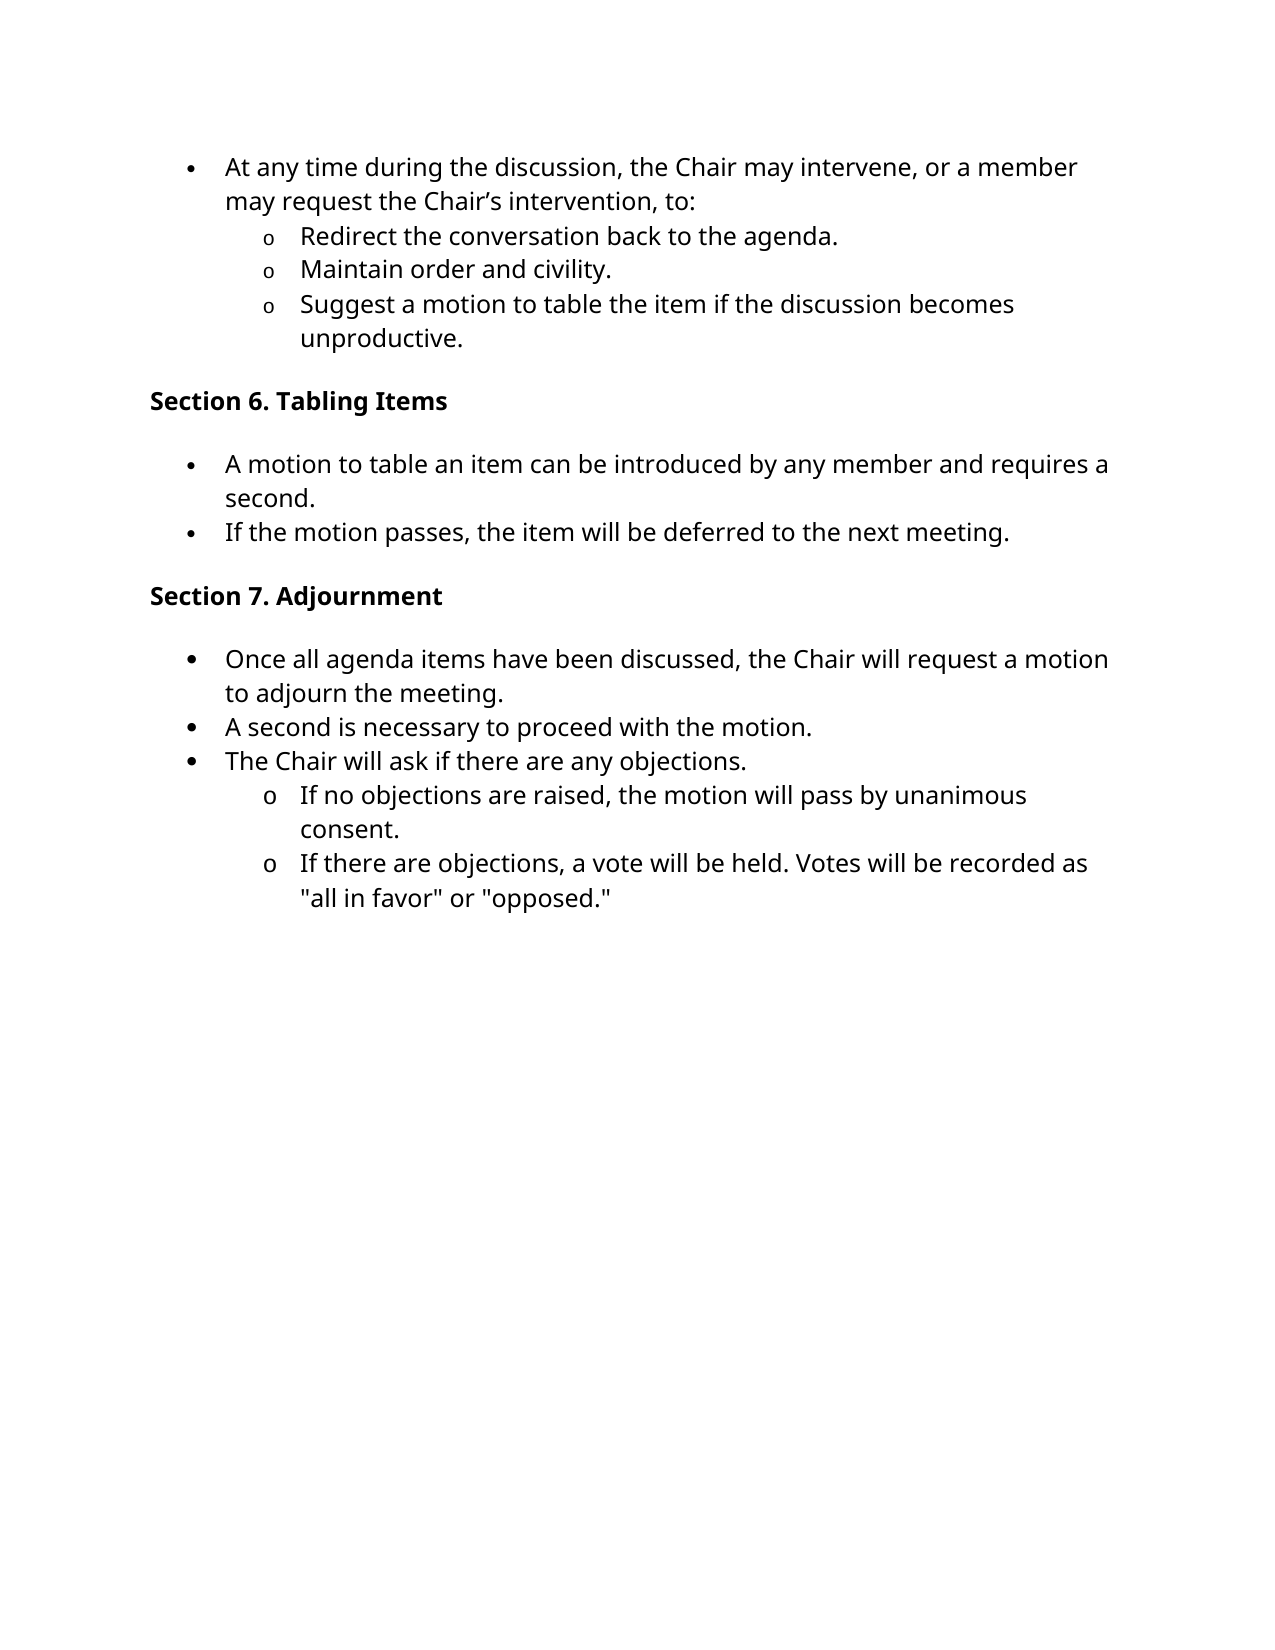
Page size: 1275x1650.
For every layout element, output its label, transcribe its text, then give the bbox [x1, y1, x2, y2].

list At any time during the discussion, the Chair may intervene, or a member may request the Chair’s intervention, to: [187, 150, 1125, 218]
text Section 6. Tabling Items [150, 383, 1125, 418]
list Once all agenda items have been discussed, the Chair will request a motion to adjourn the meeting. [187, 641, 1125, 709]
list Redirect the conversation back to the agenda. [262, 218, 1125, 252]
list If there are objections, a vote will be held. Votes will be recorded as "all in favor" or "opposed." [262, 846, 1125, 914]
list A second is necessary to proceed with the motion. [187, 709, 1125, 743]
list A motion to table an item can be introduced by any member and requires a second. [187, 447, 1125, 515]
text Section 7. Adjournment [150, 578, 1125, 612]
list The Chair will ask if there are any objections. [187, 743, 1125, 778]
list Suggest a motion to table the item if the discussion becomes unproductive. [262, 286, 1125, 354]
list If no objections are raised, the motion will pass by unanimous consent. [262, 778, 1125, 846]
list Maintain order and civility. [262, 252, 1125, 286]
list If the motion passes, the item will be deferred to the next meeting. [187, 515, 1125, 549]
